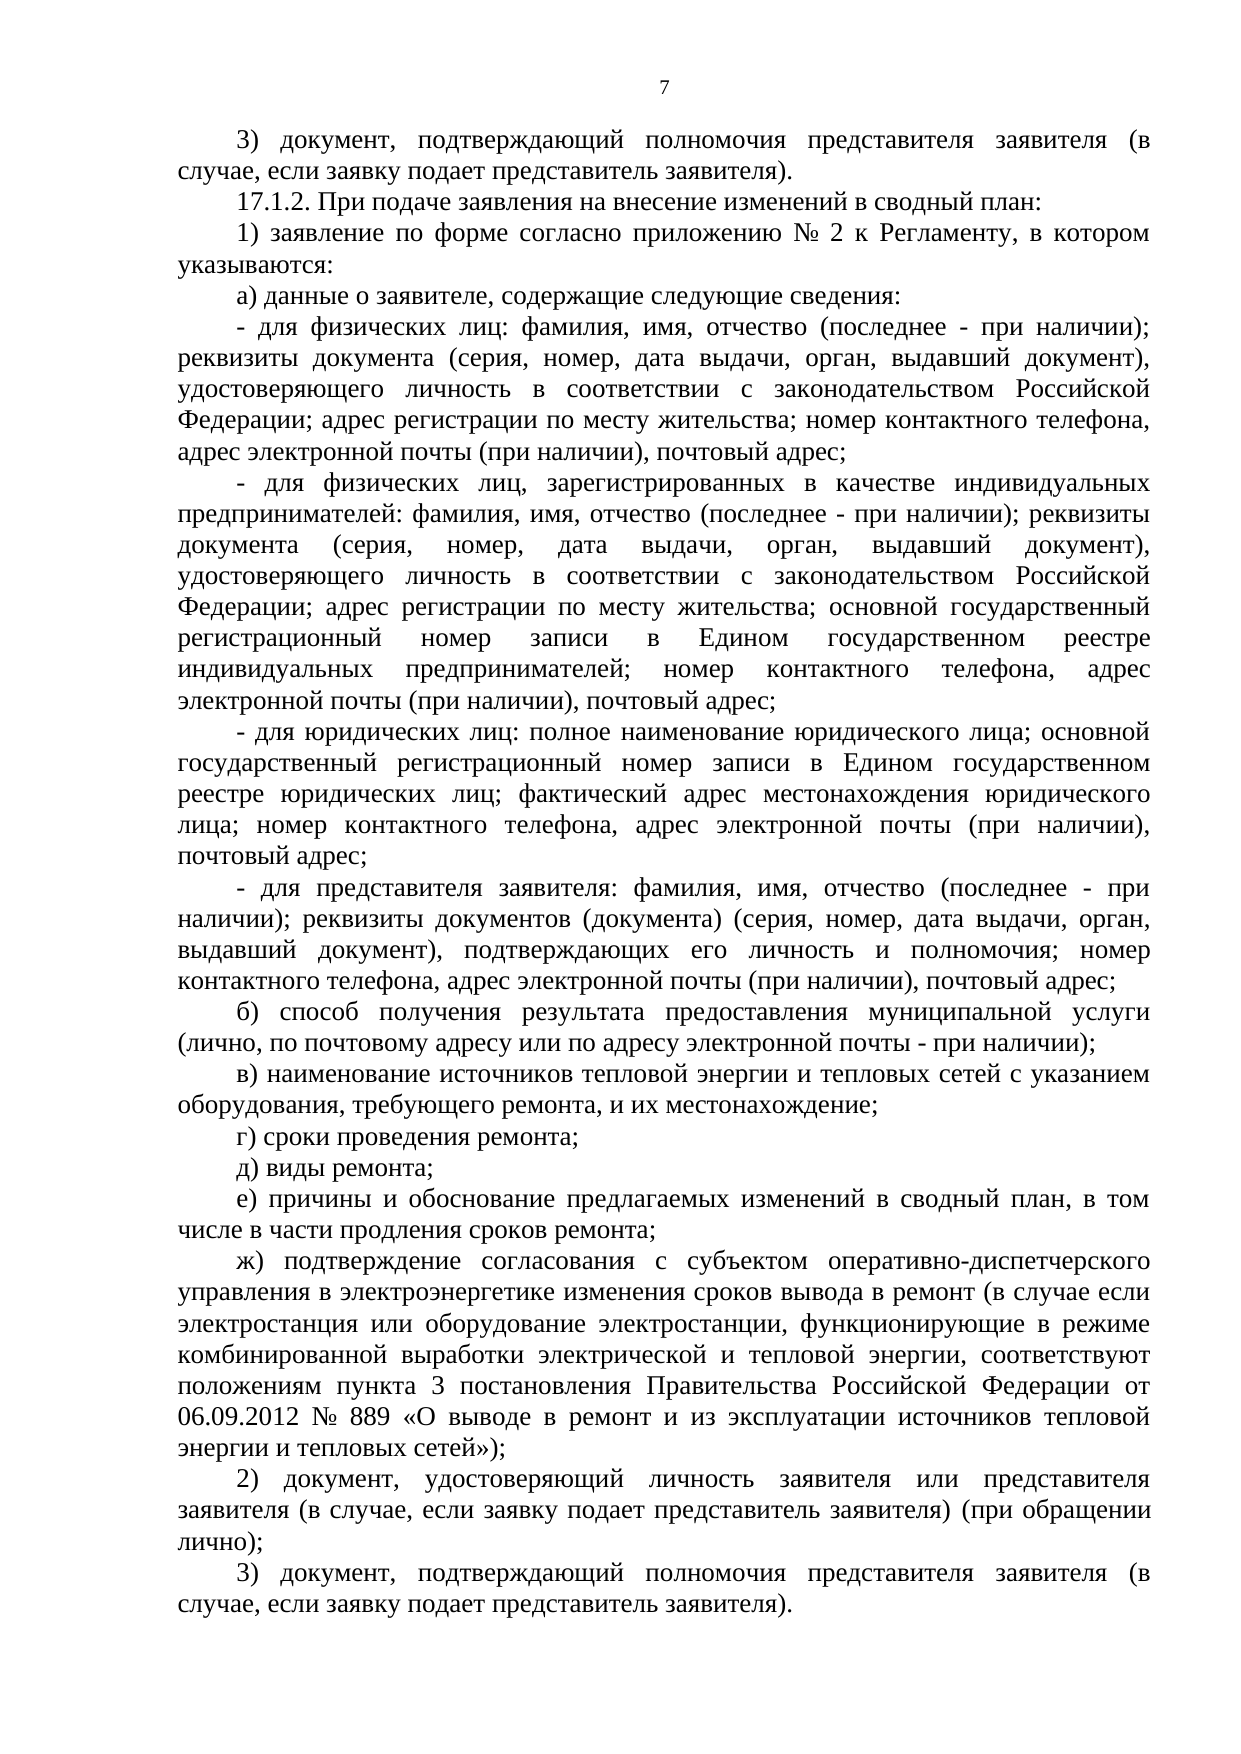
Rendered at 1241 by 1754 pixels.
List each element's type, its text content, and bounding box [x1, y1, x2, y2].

text б) способ получения результата предоставления муниципальной услуги (лично, по почтовому адресу или по адресу электронной почты - при наличии); [177, 995, 1152, 1057]
text в) наименование источников тепловой энергии и тепловых сетей с указанием оборудования, требующего ремонта, и их местонахождение; [177, 1057, 1152, 1120]
text - для физических лиц: фамилия, имя, отчество (последнее - при наличии); реквизиты документа (серия, номер, дата выдачи, орган, выдавший документ), удостоверяющего личность в соответствии с законодательством Российской Федерации; адрес регистрации по месту жительства; номер контактного телефона, адрес электронной почты (при наличии), почтовый адрес; [177, 310, 1152, 466]
text а) данные о заявителе, содержащие следующие сведения: [177, 279, 1152, 310]
text г) сроки проведения ремонта; [177, 1120, 1152, 1151]
text е) причины и обоснование предлагаемых изменений в сводный план, в том числе в части продления сроков ремонта; [177, 1182, 1152, 1244]
text - для представителя заявителя: фамилия, имя, отчество (последнее - при наличии); реквизиты документов (документа) (серия, номер, дата выдачи, орган, выдавший документ), подтверждающих его личность и полномочия; номер контактного телефона, адрес электронной почты (при наличии), почтовый адрес; [177, 871, 1152, 995]
text - для юридических лиц: полное наименование юридического лица; основной государственный регистрационный номер записи в Едином государственном реестре юридических лиц; фактический адрес местонахождения юридического лица; номер контактного телефона, адрес электронной почты (при наличии), почтовый адрес; [177, 715, 1152, 871]
text ж) подтверждение согласования с субъектом оперативно-диспетчерского управления в электроэнергетике изменения сроков вывода в ремонт (в случае если электростанция или оборудование электростанции, функционирующие в режиме комбинированной выработки электрической и тепловой энергии, соответствуют положениям пункта 3 постановления Правительства Российской Федерации от 06.09.2012 № 889 «О выводе в ремонт и из эксплуатации источников тепловой энергии и тепловых сетей»); [177, 1244, 1152, 1462]
text - для физических лиц, зарегистрированных в качестве индивидуальных предпринимателей: фамилия, имя, отчество (последнее - при наличии); реквизиты документа (серия, номер, дата выдачи, орган, выдавший документ), удостоверяющего личность в соответствии с законодательством Российской Федерации; адрес регистрации по месту жительства; основной государственный регистрационный номер записи в Едином государственном реестре индивидуальных предпринимателей; номер контактного телефона, адрес электронной почты (при наличии), почтовый адрес; [177, 466, 1152, 715]
text 1) заявление по форме согласно приложению № 2 к Регламенту, в котором указываются: [177, 217, 1152, 279]
text 3) документ, подтверждающий полномочия представителя заявителя (в случае, если заявку подает представитель заявителя). [177, 123, 1152, 185]
text 3) документ, подтверждающий полномочия представителя заявителя (в случае, если заявку подает представитель заявителя). [177, 1556, 1152, 1618]
text 17.1.2. При подаче заявления на внесение изменений в сводный план: [177, 185, 1152, 217]
text 2) документ, удостоверяющий личность заявителя или представителя заявителя (в случае, если заявку подает представитель заявителя) (при обращении лично); [177, 1462, 1152, 1556]
text д) виды ремонта; [177, 1151, 1152, 1182]
